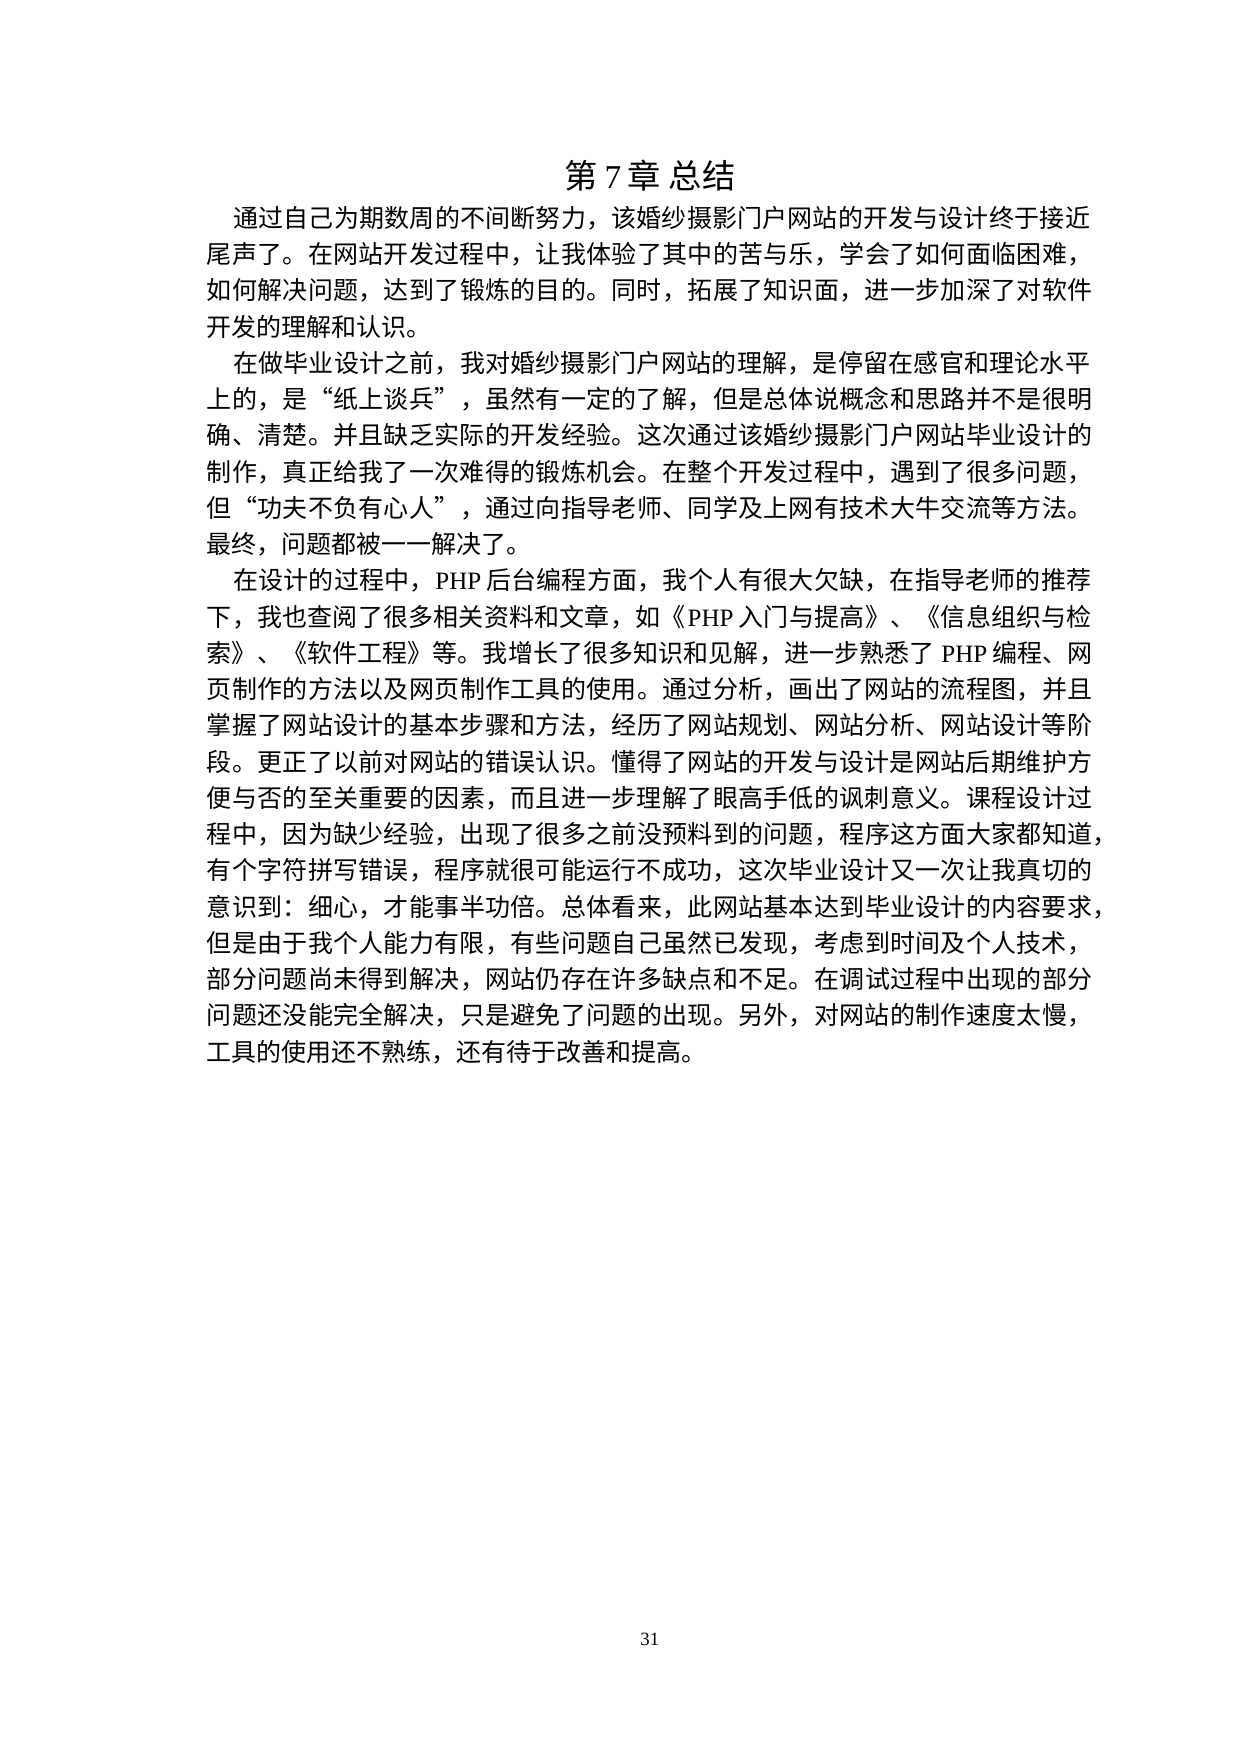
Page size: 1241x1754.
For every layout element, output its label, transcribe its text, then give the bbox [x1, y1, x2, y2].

text 在做毕业设计之前，我对婚纱摄影门户网站的理解，是停留在感官和理论水平上的，是“纸上谈兵”，虽然有一定的了解，但是总体说概念和思路并不是很明确、清楚。并且缺乏实际的开发经验。这次通过该婚纱摄影门户网站毕业设计的制作，真正给我了一次难得的锻炼机会。在整个开发过程中，遇到了很多问题，但“功夫不负有心人”，通过向指导老师、同学及上网有技术大牛交流等方法。最终，问题都被一一解决了。 [207, 343, 1093, 561]
subtitle 第7章 总结 [207, 150, 1093, 198]
text 通过自己为期数周的不间断努力，该婚纱摄影门户网站的开发与设计终于接近尾声了。在网站开发过程中，让我体验了其中的苦与乐，学会了如何面临困难，如何解决问题，达到了锻炼的目的。同时，拓展了知识面，进一步加深了对软件开发的理解和认识。 [207, 198, 1093, 343]
text 在设计的过程中，PHP后台编程方面，我个人有很大欠缺，在指导老师的推荐下，我也查阅了很多相关资料和文章，如《PHP入门与提高》、《信息组织与检索》、《软件工程》等。我增长了很多知识和见解，进一步熟悉了PHP编程、网页制作的方法以及网页制作工具的使用。通过分析，画出了网站的流程图，并且掌握了网站设计的基本步骤和方法，经历了网站规划、网站分析、网站设计等阶段。更正了以前对网站的错误认识。懂得了网站的开发与设计是网站后期维护方便与否的至关重要的因素，而且进一步理解了眼高手低的讽刺意义。课程设计过程中，因为缺少经验，出现了很多之前没预料到的问题，程序这方面大家都知道，有个字符拼写错误，程序就很可能运行不成功，这次毕业设计又一次让我真切的意识到：细心，才能事半功倍。总体看来，此网站基本达到毕业设计的内容要求，但是由于我个人能力有限，有些问题自己虽然已发现，考虑到时间及个人技术，部分问题尚未得到解决，网站仍存在许多缺点和不足。在调试过程中出现的部分问题还没能完全解决，只是避免了问题的出现。另外，对网站的制作速度太慢，工具的使用还不熟练，还有待于改善和提高。 [207, 561, 1093, 1068]
